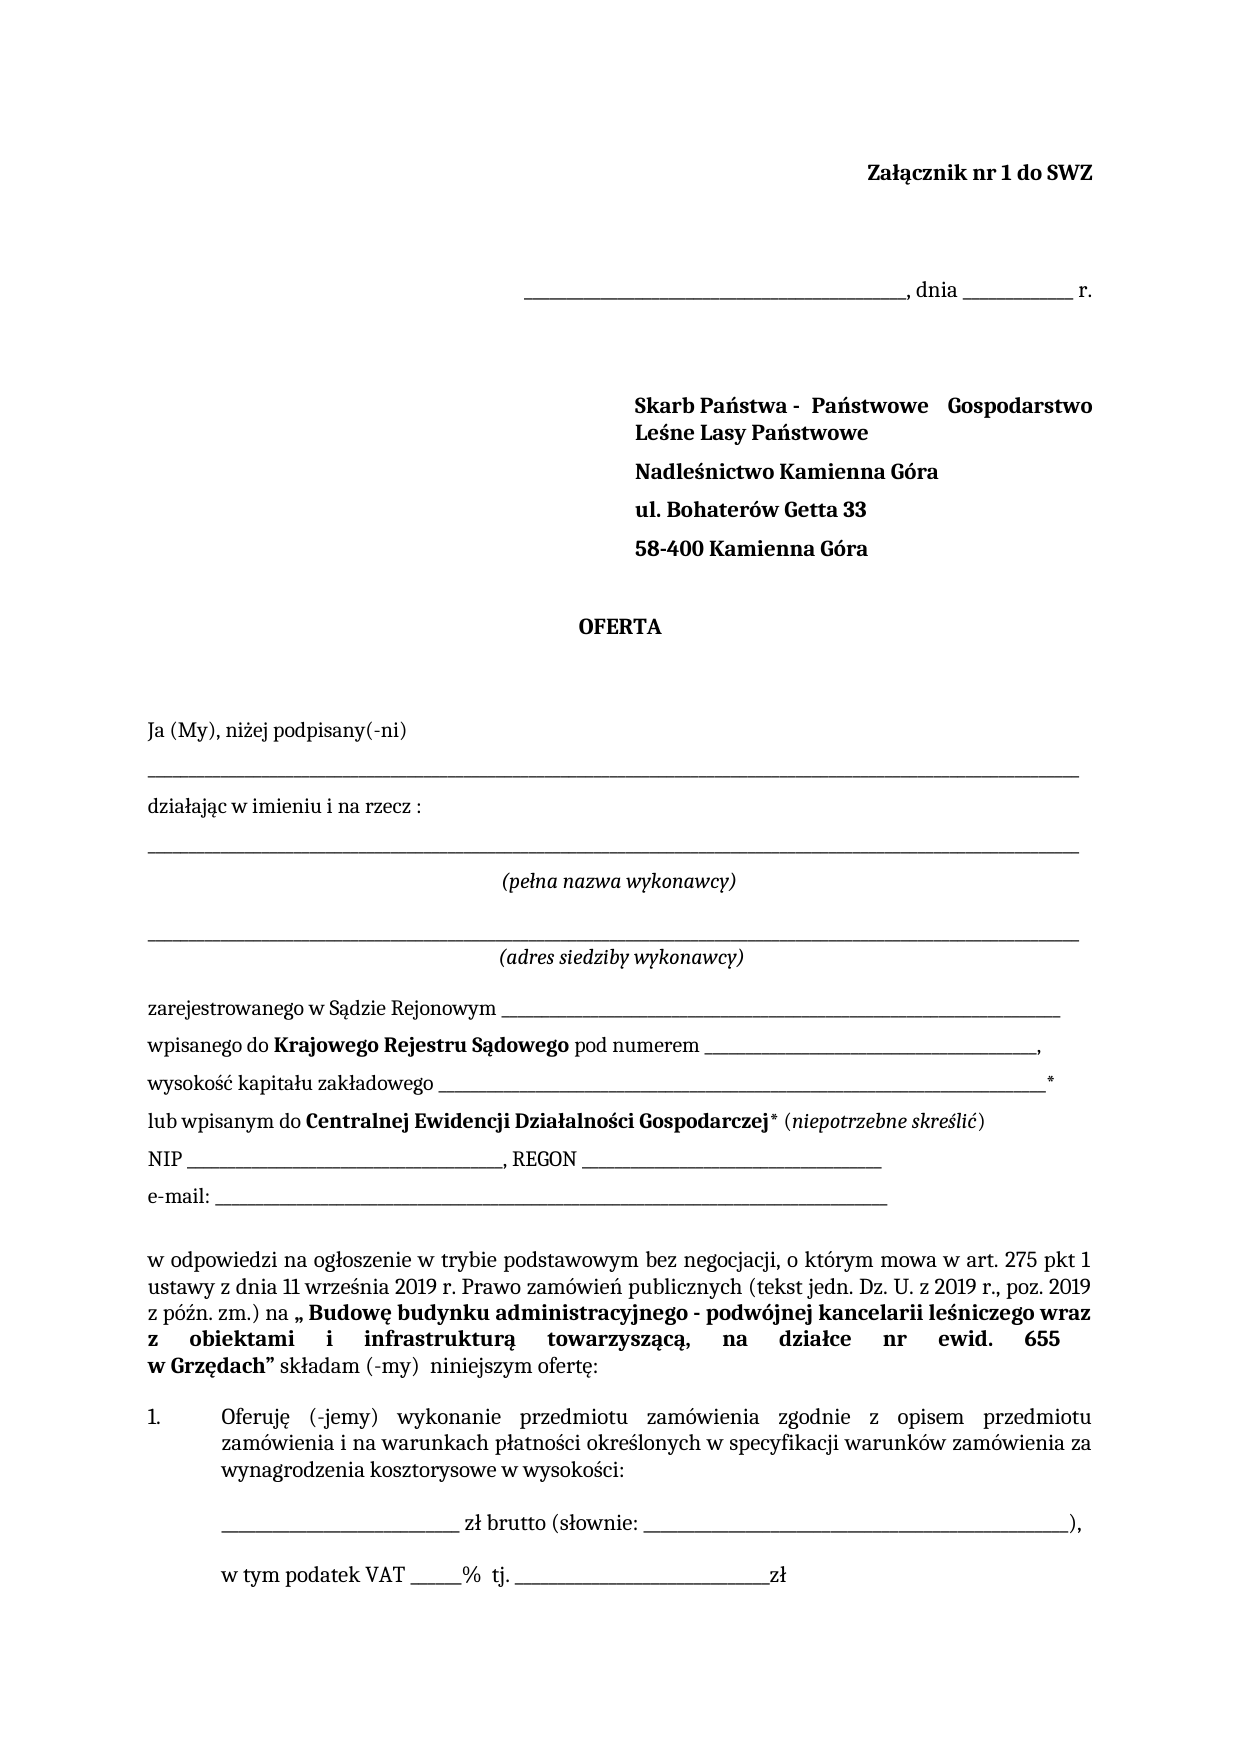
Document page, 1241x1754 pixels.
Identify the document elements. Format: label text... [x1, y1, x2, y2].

text e-mail: ___________________________________________________________________________________ [148, 1184, 1093, 1209]
text ___________________________________________________________________________________________________________________ [148, 919, 1093, 945]
text Nadleśnictwo Kamienna Góra [635, 458, 1093, 485]
list Oferuję (-jemy) wykonanie przedmiotu zamówienia zgodnie z opisem przedmiotu zamówienia i na warunkach płatności określonych w specyfikacji warunków zamówienia za wynagrodzenia kosztorysowe w wysokości: [148, 1404, 1093, 1483]
text (pełna nazwa wykonawcy) [148, 869, 1093, 894]
text OFERTA [148, 614, 1093, 640]
text Załącznik nr 1 do SWZ [148, 160, 1093, 186]
text _____________________________________________, dnia _____________ r. [148, 277, 1093, 303]
text 58-400 Kamienna Góra [635, 536, 1093, 562]
text (adres siedziby wykonawcy) [148, 945, 1093, 970]
list w tym podatek VAT ______% tj. ______________________________zł [221, 1536, 1093, 1588]
text NIP _______________________________________, REGON _____________________________________ [148, 1146, 1093, 1172]
text ___________________________________________________________________________________________________________________ [148, 831, 1093, 857]
list ____________________________ zł brutto (słownie: __________________________________________________), [221, 1509, 1093, 1536]
text Skarb Państwa - Państwowe Gospodarstwo Leśne Lasy Państwowe [635, 393, 1093, 446]
text lub wpisanym do Centralnej Ewidencji Działalności Gospodarczej* (niepotrzebne skreślić) [148, 1109, 1093, 1134]
text ul. Bohaterów Getta 33 [635, 497, 1093, 524]
text Ja (My), niżej podpisany(-ni) ___________________________________________________________________________________________________________________ [148, 718, 1093, 781]
text zarejestrowanego w Sądzie Rejonowym _____________________________________________________________________ [148, 995, 1093, 1020]
text w odpowiedzi na ogłoszenie w trybie podstawowym bez negocjacji, o którym mowa w art. 275 pkt 1 ustawy z dnia 11 września 2019 r. Prawo zamówień publicznych (tekst jedn. Dz. U. z 2019 r., poz. 2019 z późn. zm.) na „ Budowę budynku administracyjnego - podwójnej kancelarii leśniczego wraz z obiektami i infrastrukturą towarzyszącą, na działce nr ewid. 655 w Grzędach” składam (-my) niniejszym ofertę: [148, 1247, 1093, 1379]
text wpisanego do Krajowego Rejestru Sądowego pod numerem _________________________________________, wysokość kapitału zakładowego ___________________________________________________________________________* [148, 1033, 1093, 1096]
text działając w imieniu i na rzecz : [148, 793, 1093, 819]
